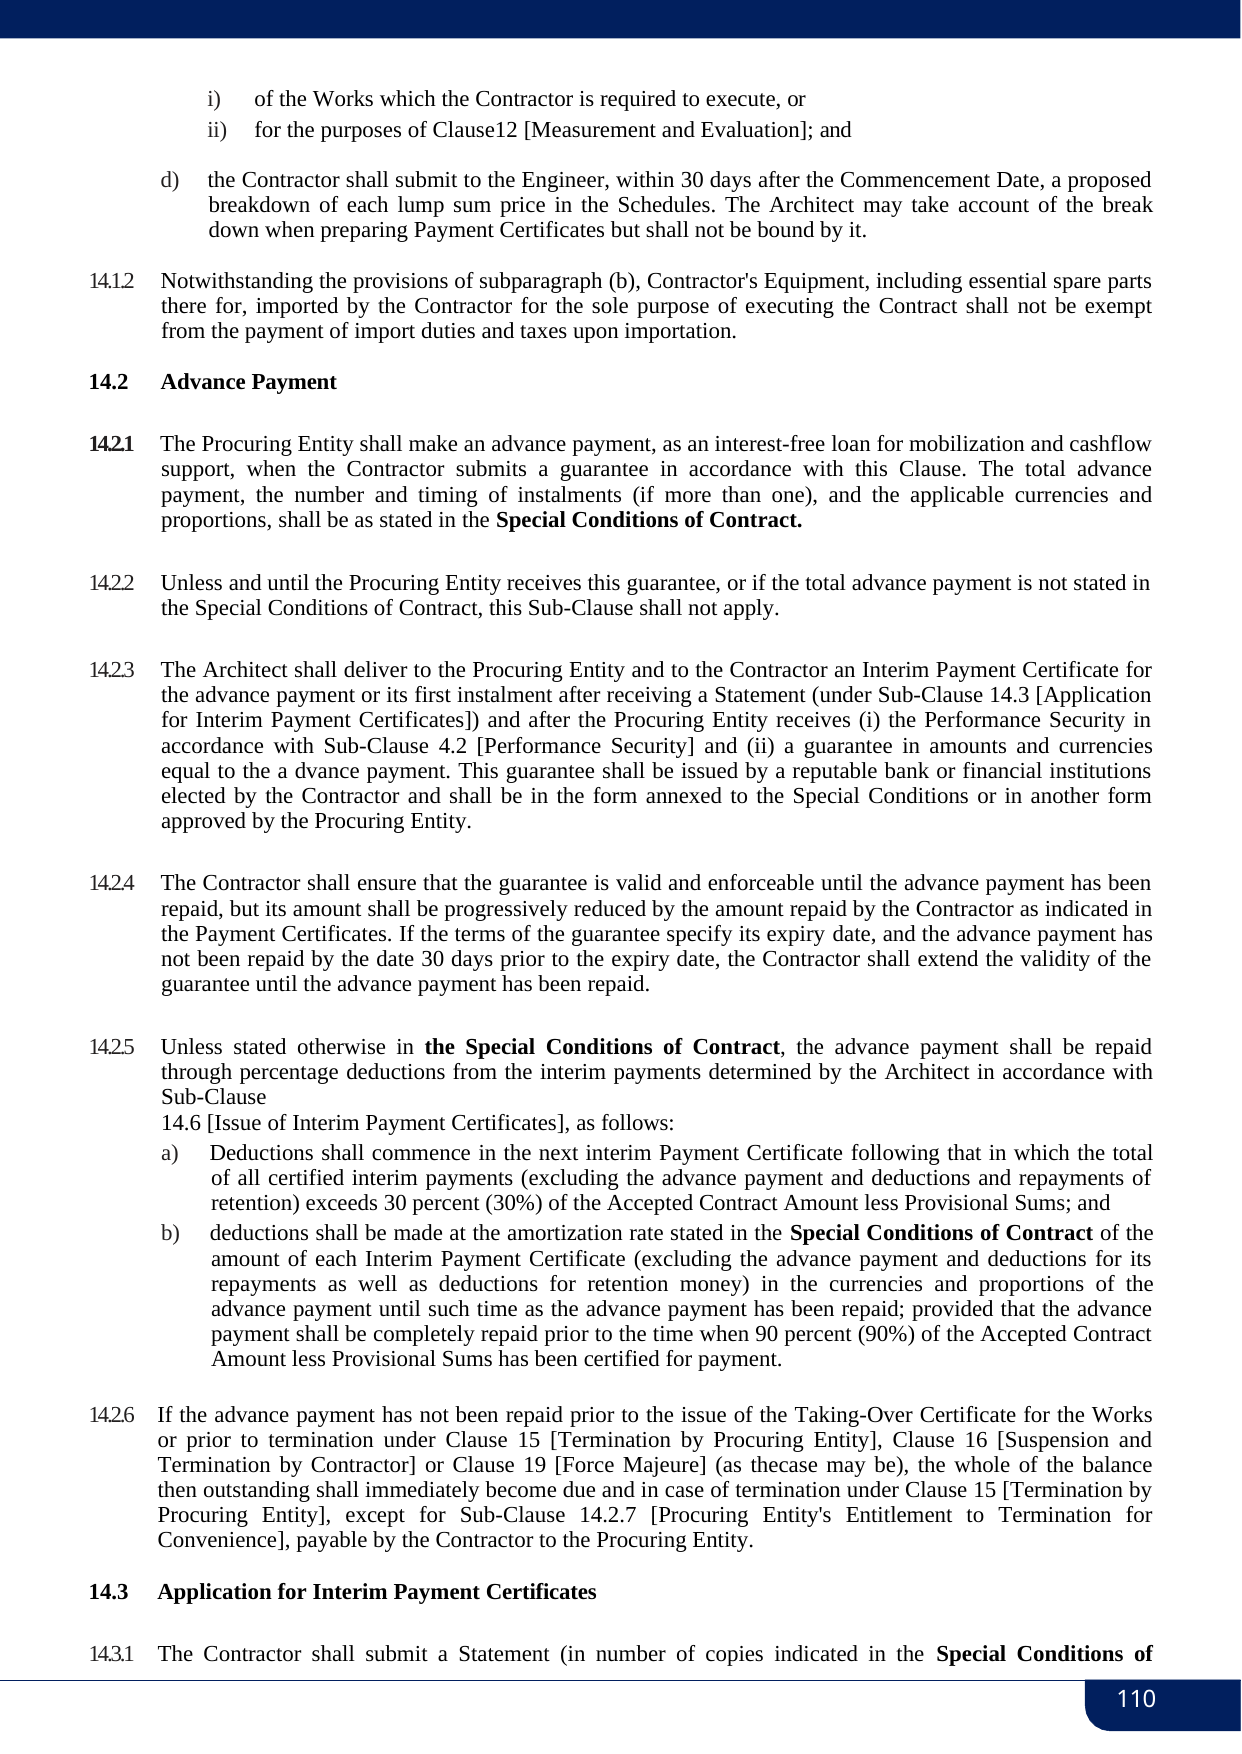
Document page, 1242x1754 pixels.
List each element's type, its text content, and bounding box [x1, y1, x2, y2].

list Unless stated otherwise in the Special Conditions of Contract, the advance payment shall be repaid through percentage deductions from the interim payments determined by the Architect in accordance with Sub-Clause [88, 1034, 1153, 1109]
list If the advance payment has not been repaid prior to the issue of the Taking-Over Certificate for the Works or prior to termination under Clause 15 [Termination by Procuring Entity], Clause 16 [Suspension and Termination by Contractor] or Clause 19 [Force Majeure] (as thecase may be), the whole of the balance then outstanding shall immediately become due and in case of termination under Clause 15 [Termination by Procuring Entity], except for Sub-Clause 14.2.7 [Procuring Entity's Entitlement to Termination for Convenience], payable by the Contractor to the Procuring Entity. [88, 1402, 1154, 1553]
list Advance Payment [88, 368, 1204, 394]
list Notwithstanding the provisions of subparagraph (b), Contractor's Equipment, including essential spare parts there for, imported by the Contractor for the sole purpose of executing the Contract shall not be exempt from the payment of import duties and taxes upon importation. [88, 268, 1152, 343]
list Deductions shall commence in the next interim Payment Certificate following that in which the total of all certified interim payments (excluding the advance payment and deductions and repayments of retention) exceeds 30 percent (30%) of the Accepted Contract Amount less Provisional Sums; and [161, 1140, 1153, 1216]
list Unless and until the Procuring Entity receives this guarantee, or if the total advance payment is not stated in the Special Conditions of Contract, this Sub-Clause shall not apply. [88, 570, 1152, 620]
list the Contractor shall submit to the Engineer, within 30 days after the Commencement Date, a proposed breakdown of each lump sum price in the Schedules. The Architect may take account of the break down when preparing Payment Certificates but shall not be bound by it. [160, 167, 1153, 242]
list The Procuring Entity shall make an advance payment, as an interest-free loan for mobilization and cashflow support, when the Contractor submits a guarantee in accordance with this Clause. The total advance payment, the number and timing of instalments (if more than one), and the applicable currencies and proportions, shall be as stated in the Special Conditions of Contract. [88, 432, 1153, 532]
list deductions shall be made at the amortization rate stated in the Special Conditions of Contract of the amount of each Interim Payment Certificate (excluding the advance payment and deductions for its repayments as well as deductions for retention money) in the currencies and proportions of the advance payment until such time as the advance payment has been repaid; provided that the advance payment shall be completely repaid prior to the time when 90 percent (90%) of the Accepted Contract Amount less Provisional Sums has been certified for payment. [161, 1221, 1154, 1371]
list The Contractor shall ensure that the guarantee is valid and enforceable until the advance payment has been repaid, but its amount shall be progressively reduced by the amount repaid by the Contractor as indicated in the Payment Certificates. If the terms of the guarantee specify its expiry date, and the advance payment has not been repaid by the date 30 days prior to the expiry date, the Contractor shall extend the validity of the guarantee until the advance payment has been repaid. [88, 871, 1153, 996]
list Application for Interim Payment Certificates [88, 1578, 1204, 1604]
text 14.6 [Issue of Interim Payment Certificates], as follows: [161, 1109, 1204, 1135]
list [88, 1642, 1153, 1667]
list of the Works which the Contractor is required to execute, or [207, 85, 1204, 111]
list The Architect shall deliver to the Procuring Entity and to the Contractor an Interim Payment Certificate for the advance payment or its first instalment after receiving a Statement (under Sub-Clause 14.3 [Application for Interim Payment Certificates]) and after the Procuring Entity receives (i) the Performance Security in accordance with Sub-Clause 4.2 [Performance Security] and (ii) a guarantee in amounts and currencies equal to the a dvance payment. This guarantee shall be issued by a reputable bank or financial institutions elected by the Contractor and shall be in the form annexed to the Special Conditions or in another form approved by the Procuring Entity. [88, 658, 1153, 833]
list for the purposes of Clause12 [Measurement and Evaluation]; and [207, 116, 1204, 142]
